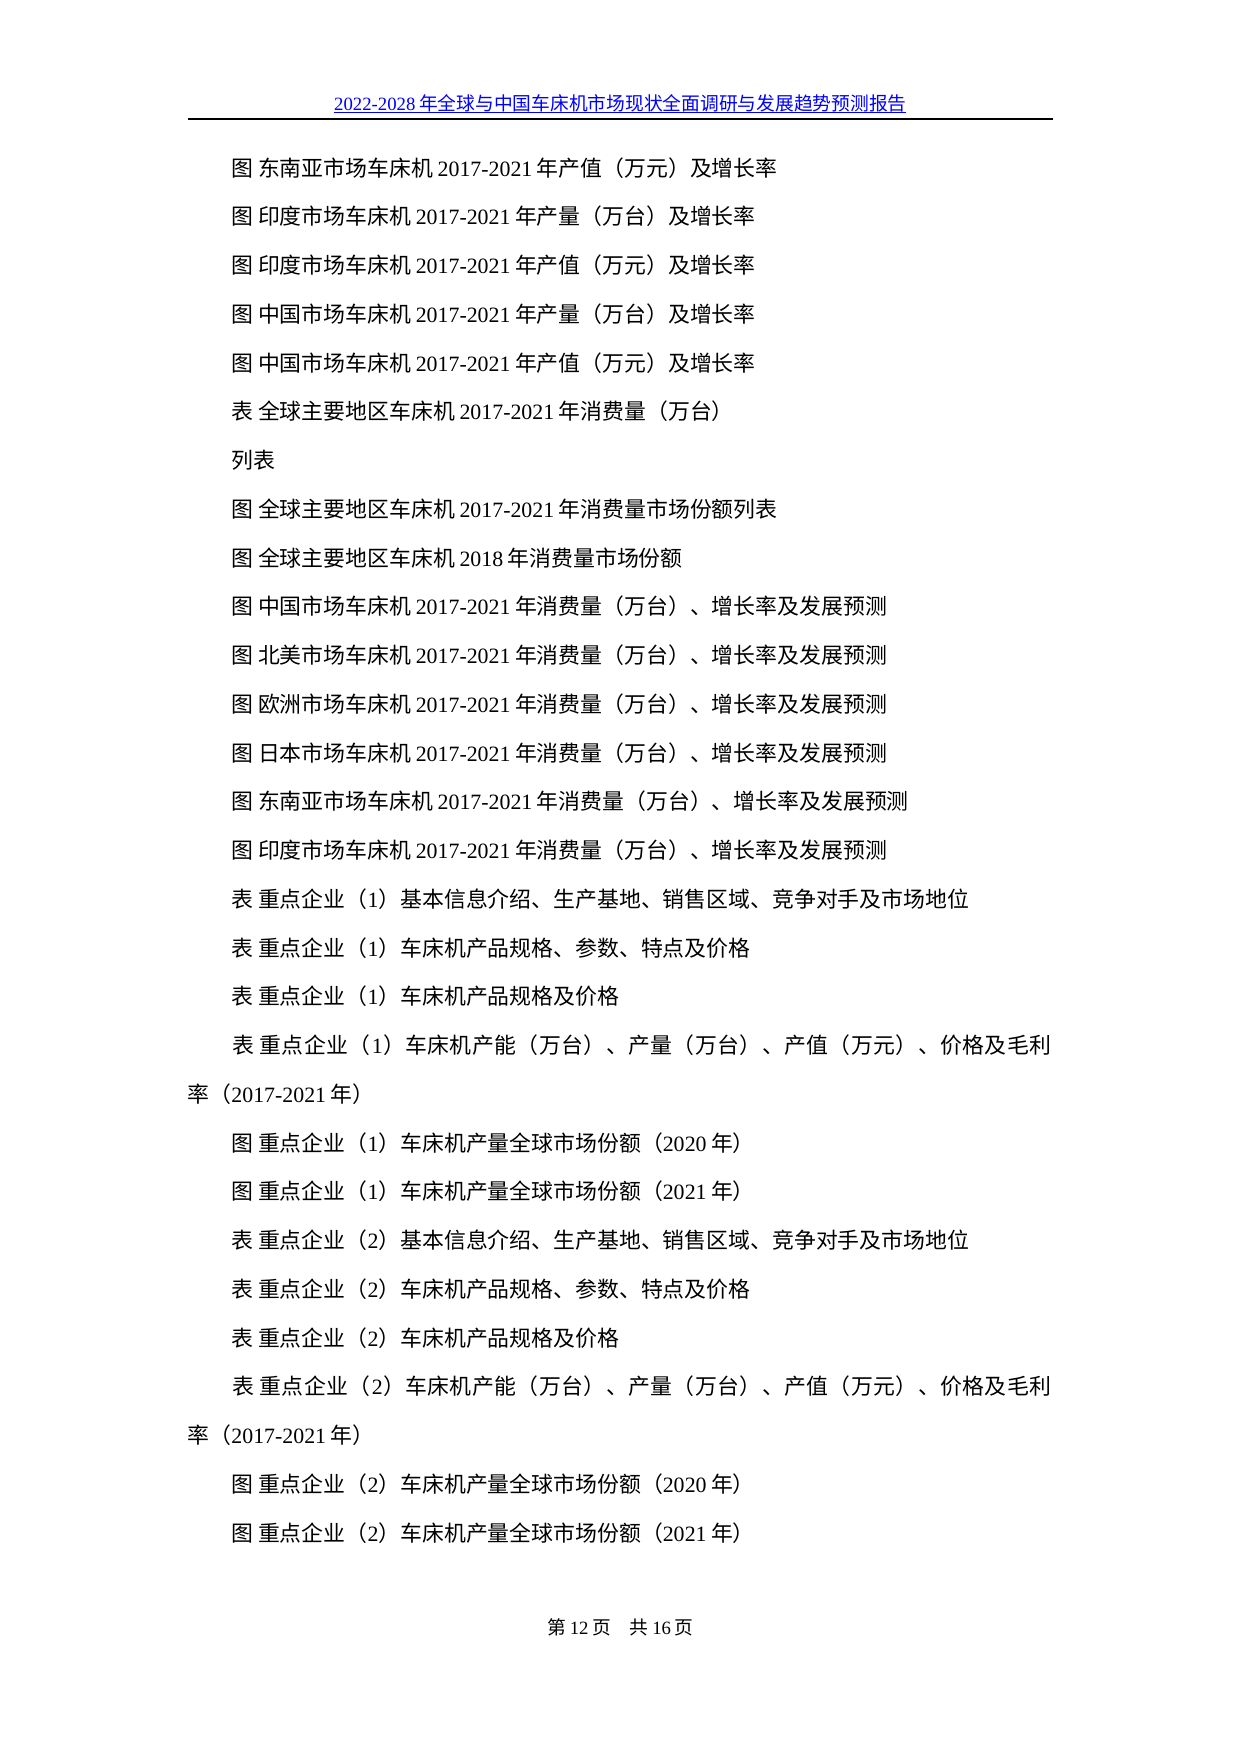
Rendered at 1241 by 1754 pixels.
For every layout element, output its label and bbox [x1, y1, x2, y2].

text [187, 150, 1053, 1548]
